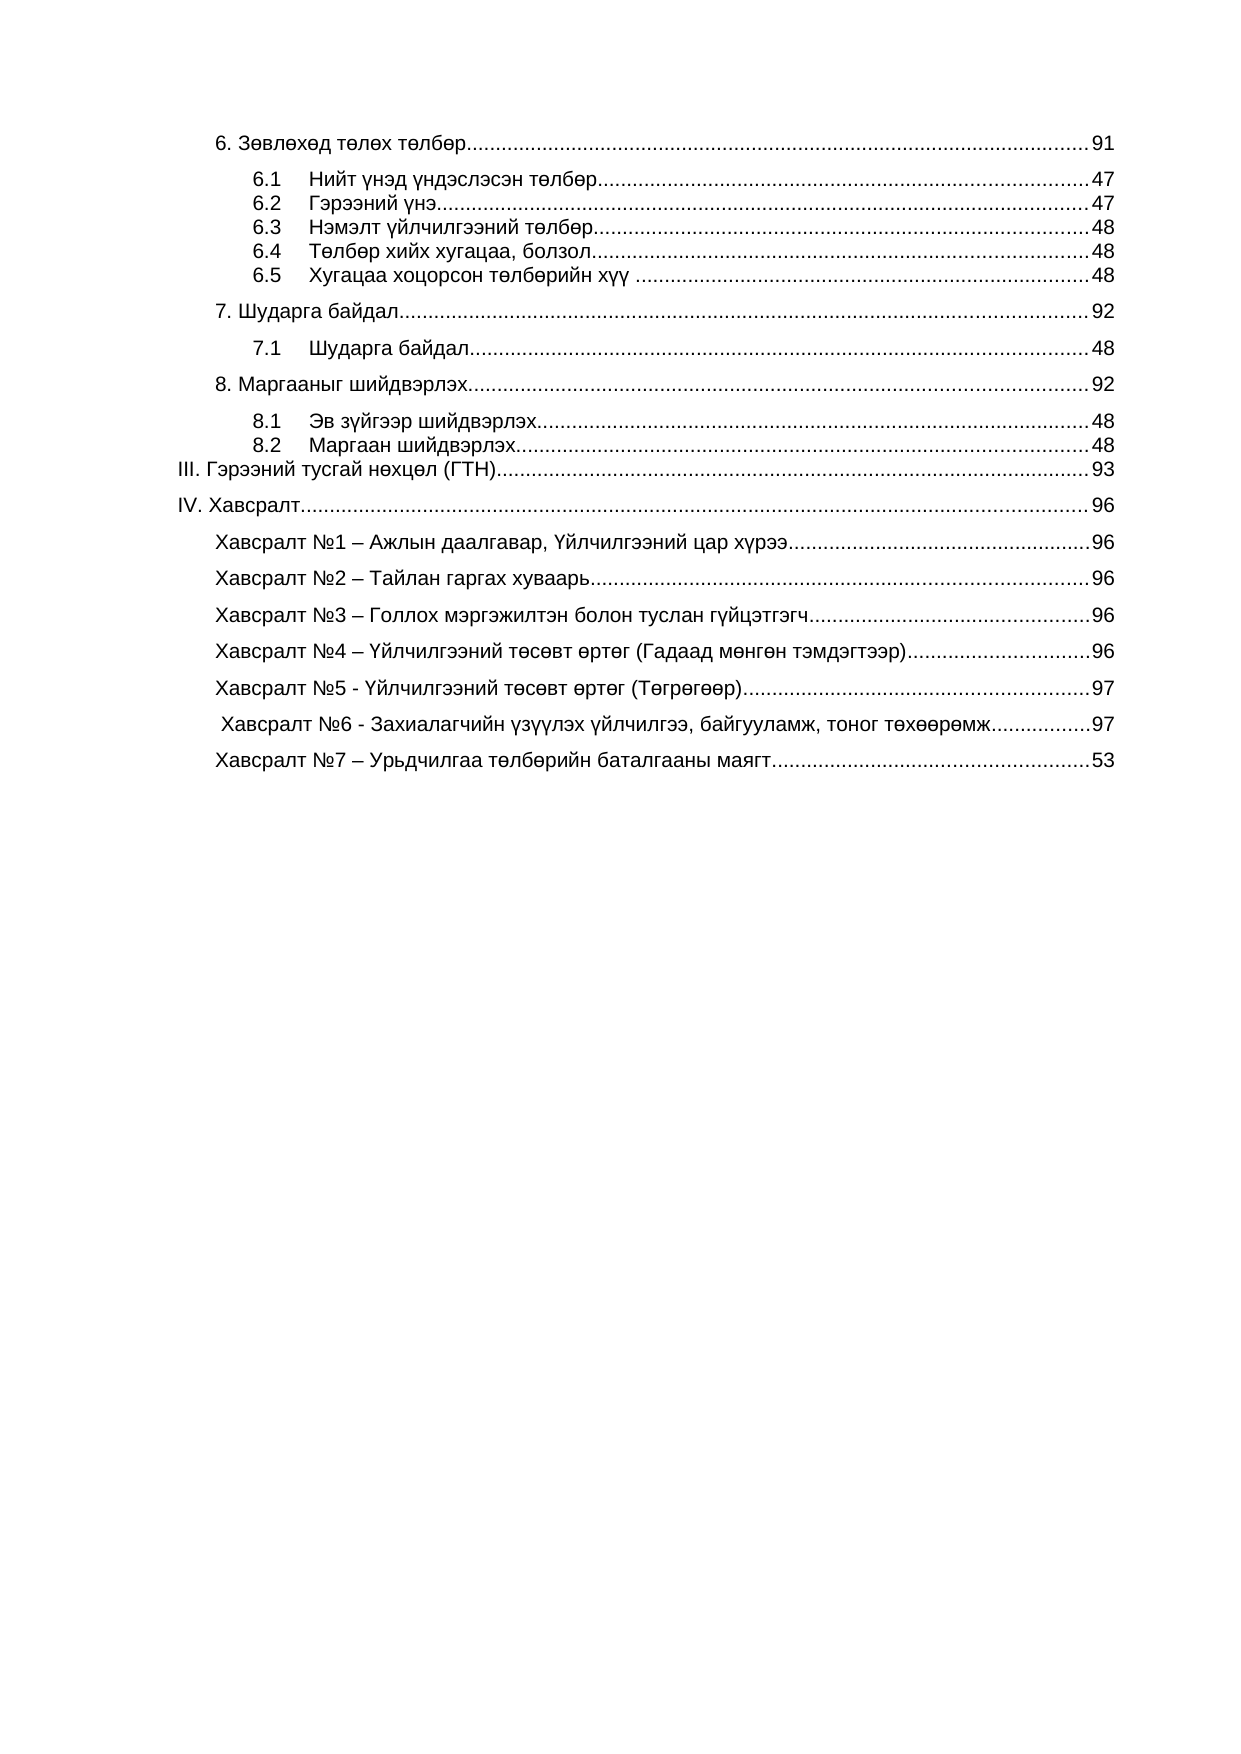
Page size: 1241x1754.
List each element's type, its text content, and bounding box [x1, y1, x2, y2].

text 7.1 Шударга байдал 48 [252, 336, 1152, 360]
text 8.2 Маргаан шийдвэрлэх 48 [252, 433, 1152, 457]
text Хавсралт №4 – Үйлчилгээний төсөвт өртөг (Гадаад мөнгөн тэмдэгтээр) 96 [215, 639, 1152, 663]
text 6.5 Хугацаа хоцорсон төлбөрийн хүү 48 [252, 263, 1152, 287]
text Хавсралт №1 – Ажлын даалгавар, Үйлчилгээний цар хүрээ 96 [215, 529, 1152, 553]
text IV. Хавсралт 96 [177, 493, 1152, 517]
text Хавсралт №6 - Захиалагчийн үзүүлэх үйлчилгээ, байгууламж, тоног төхөөрөмж 97 [215, 712, 1152, 736]
text 6.1 Нийт үнэд үндэслэсэн төлбөр 47 [252, 167, 1152, 191]
text 6.3 Нэмэлт үйлчилгээний төлбөр 48 [252, 215, 1152, 239]
text Хавсралт №2 – Тайлан гаргах хуваарь 96 [215, 566, 1152, 590]
text Хавсралт №3 – Голлох мэргэжилтэн болон туслан гүйцэтгэгч 96 [215, 602, 1152, 626]
text 6.2 Гэрээний үнэ 47 [252, 191, 1152, 215]
text 8. Маргааныг шийдвэрлэх 92 [215, 372, 1152, 396]
text Хавсралт №7 – Урьдчилгаа төлбөрийн баталгааны маягт 53 [215, 748, 1152, 772]
text 8.1 Эв зүйгээр шийдвэрлэх 48 [252, 409, 1152, 433]
text III. Гэрээний тусгай нөхцөл (ГТН) 93 [177, 457, 1152, 481]
text 6.4 Төлбөр хийх хугацаа, болзол 48 [252, 239, 1152, 263]
text 7. Шударга байдал 92 [215, 299, 1152, 323]
text 6. Зөвлөхөд төлөх төлбөр 91 [215, 131, 1152, 154]
text Хавсралт №5 - Үйлчилгээний төсөвт өртөг (Төгрөгөөр) 97 [215, 675, 1152, 699]
